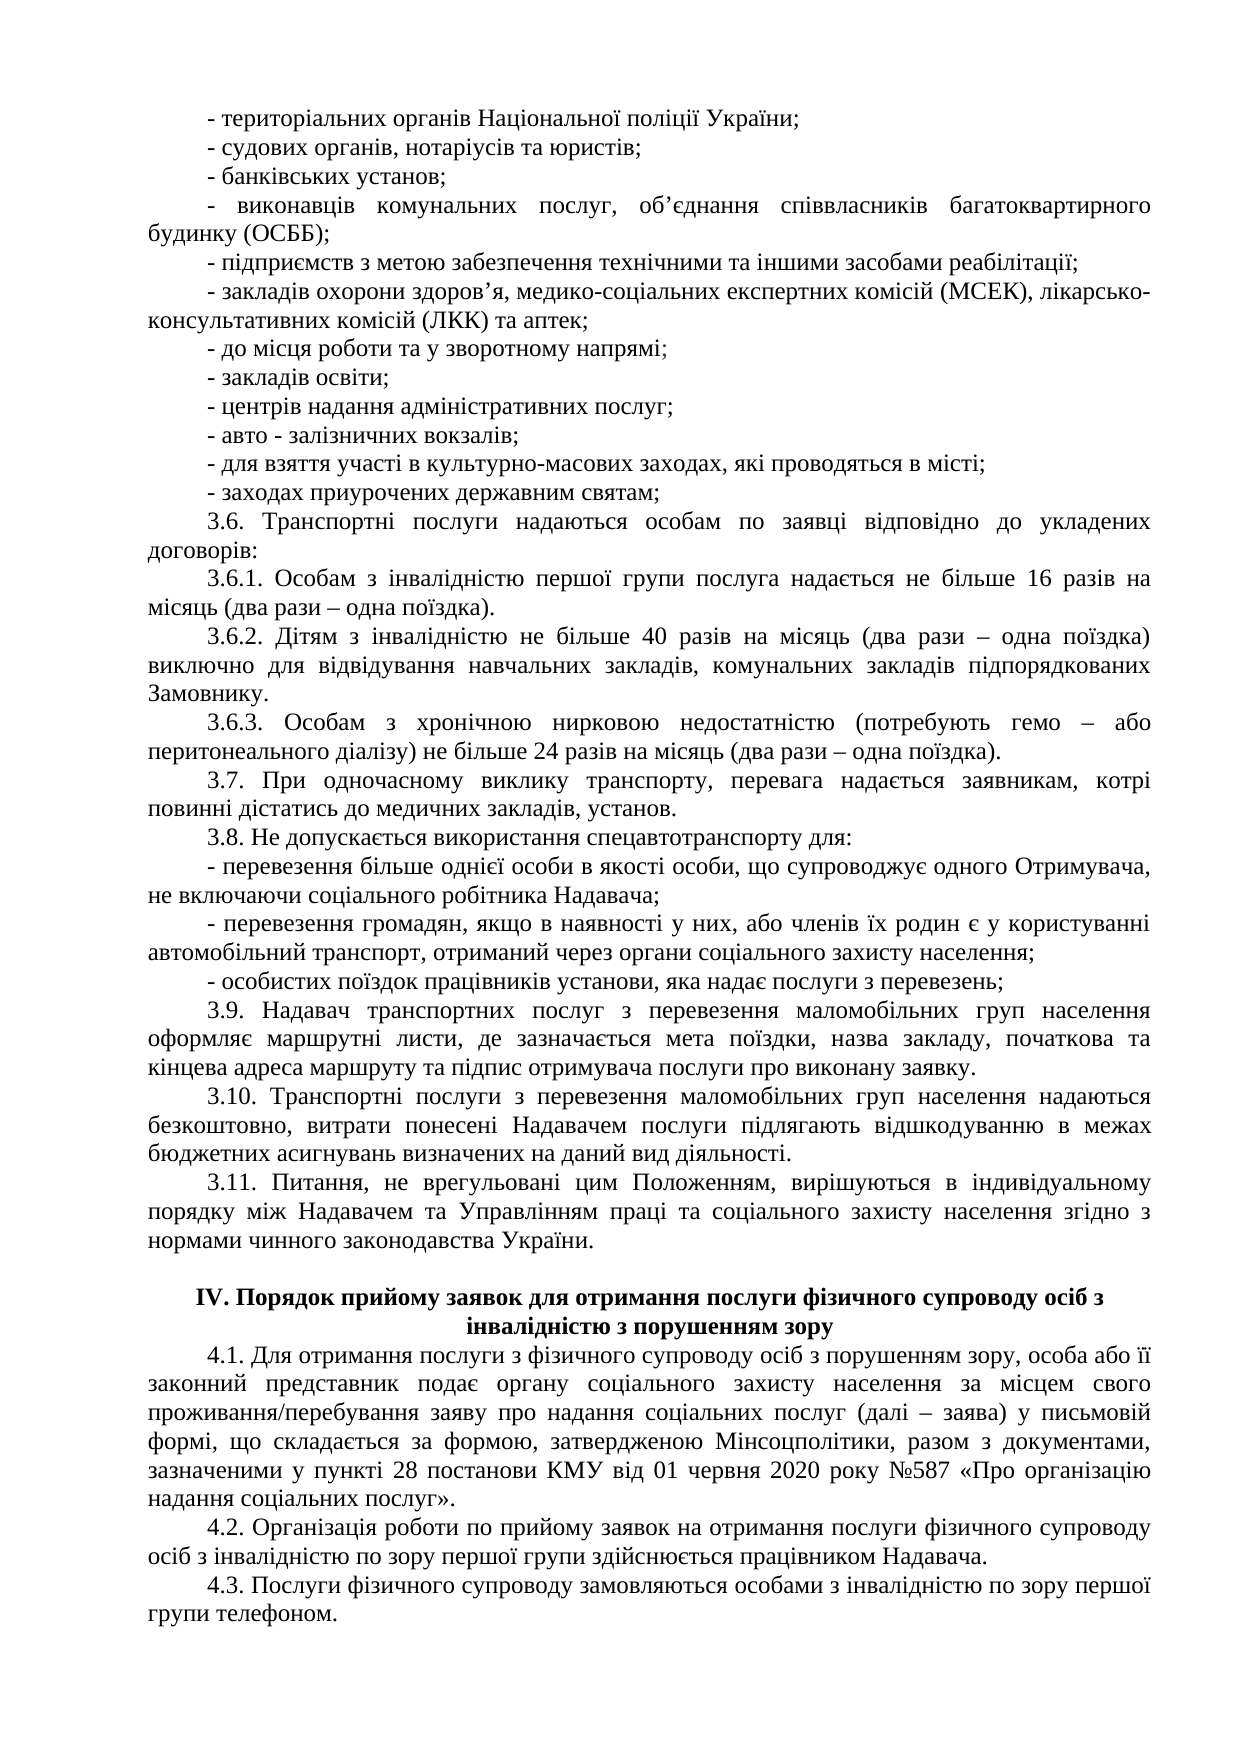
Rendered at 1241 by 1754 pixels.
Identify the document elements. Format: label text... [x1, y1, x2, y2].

text 4.2. Організація роботи по прийому заявок на отримання послуги фізичного супроводу осіб з інвалідністю по зору першої групи здійснюється працівником Надавача. [148, 1512, 1152, 1570]
text 3.6. Транспортні послуги надаються особам по заявці відповідно до укладених договорів: [148, 506, 1152, 563]
text - авто - залізничних вокзалів; [148, 420, 1152, 448]
text 4.1. Для отримання послуги з фізичного супроводу осіб з порушенням зору, особа або її законний представник подає органу соціального захисту населення за місцем свого проживання/перебування заяву про надання соціальних послуг (далі – заява) у письмовій формі, що складається за формою, затвердженою Мінсоцполітики, разом з документами, зазначеними у пункті 28 постанови КМУ від 01 червня 2020 року №587 «Про організацію надання соціальних послуг». [148, 1340, 1152, 1512]
text - закладів освіти; [148, 362, 1152, 391]
text - центрів надання адміністративних послуг; [148, 391, 1152, 420]
text 3.7. При одночасному виклику транспорту, перевага надається заявникам, котрі повинні дістатись до медичних закладів, установ. [148, 765, 1152, 822]
text ІV. Порядок прийому заявок для отримання послуги фізичного супроводу осіб з інвалідністю з порушенням зору [148, 1282, 1152, 1340]
text - територіальних органів Національної поліції України; [148, 103, 1152, 132]
text - для взяття участі в культурно-масових заходах, які проводяться в місті; [148, 448, 1152, 477]
text - судових органів, нотаріусів та юристів; [148, 132, 1152, 161]
text - закладів охорони здоров’я, медико-соціальних експертних комісій (МСЕК), лікарсько-консультативних комісій (ЛКК) та аптек; [148, 276, 1152, 333]
text - особистих поїздок працівників установи, яка надає послуги з перевезень; [148, 966, 1152, 995]
text 4.3. Послуги фізичного супроводу замовляються особами з інвалідністю по зору першої групи телефоном. [148, 1570, 1152, 1627]
text 3.9. Надавач транспортних послуг з перевезення маломобільних груп населення оформляє маршрутні листи, де зазначається мета поїздки, назва закладу, початкова та кінцева адреса маршруту та підпис отримувача послуги про виконану заявку. [148, 995, 1152, 1081]
text - перевезення більше однієї особи в якості особи, що супроводжує одного Отримувача, не включаючи соціального робітника Надавача; [148, 851, 1152, 908]
text 3.11. Питання, не врегульовані цим Положенням, вирішуються в індивідуальному порядку між Надавачем та Управлінням праці та соціального захисту населення згідно з нормами чинного законодавства України. [148, 1167, 1152, 1253]
text - банківських установ; [148, 161, 1152, 190]
text 3.10. Транспортні послуги з перевезення маломобільних груп населення надаються безкоштовно, витрати понесені Надавачем послуги підлягають відшкодуванню в межах бюджетних асигнувань визначених на даний вид діяльності. [148, 1081, 1152, 1167]
text - виконавців комунальних послуг, об’єднання співвласників багатоквартирного будинку (ОСББ); [148, 190, 1152, 247]
text 3.6.1. Особам з інвалідністю першої групи послуга надається не більше 16 разів на місяць (два рази – одна поїздка). [148, 563, 1152, 621]
text 3.6.3. Особам з хронічною нирковою недостатністю (потребують гемо – або перитонеального діалізу) не більше 24 разів на місяць (два рази – одна поїздка). [148, 707, 1152, 765]
text 3.8. Не допускається використання спецавтотранспорту для: [148, 822, 1152, 851]
text - підприємств з метою забезпечення технічними та іншими засобами реабілітації; [148, 247, 1152, 276]
text - заходах приурочених державним святам; [148, 477, 1152, 506]
text - перевезення громадян, якщо в наявності у них, або членів їх родин є у користуванні автомобільний транспорт, отриманий через органи соціального захисту населення; [148, 908, 1152, 966]
text - до місця роботи та у зворотному напрямі; [148, 333, 1152, 362]
text 3.6.2. Дітям з інвалідністю не більше 40 разів на місяць (два рази – одна поїздка) виключно для відвідування навчальних закладів, комунальних закладів підпорядкованих Замовнику. [148, 621, 1152, 707]
